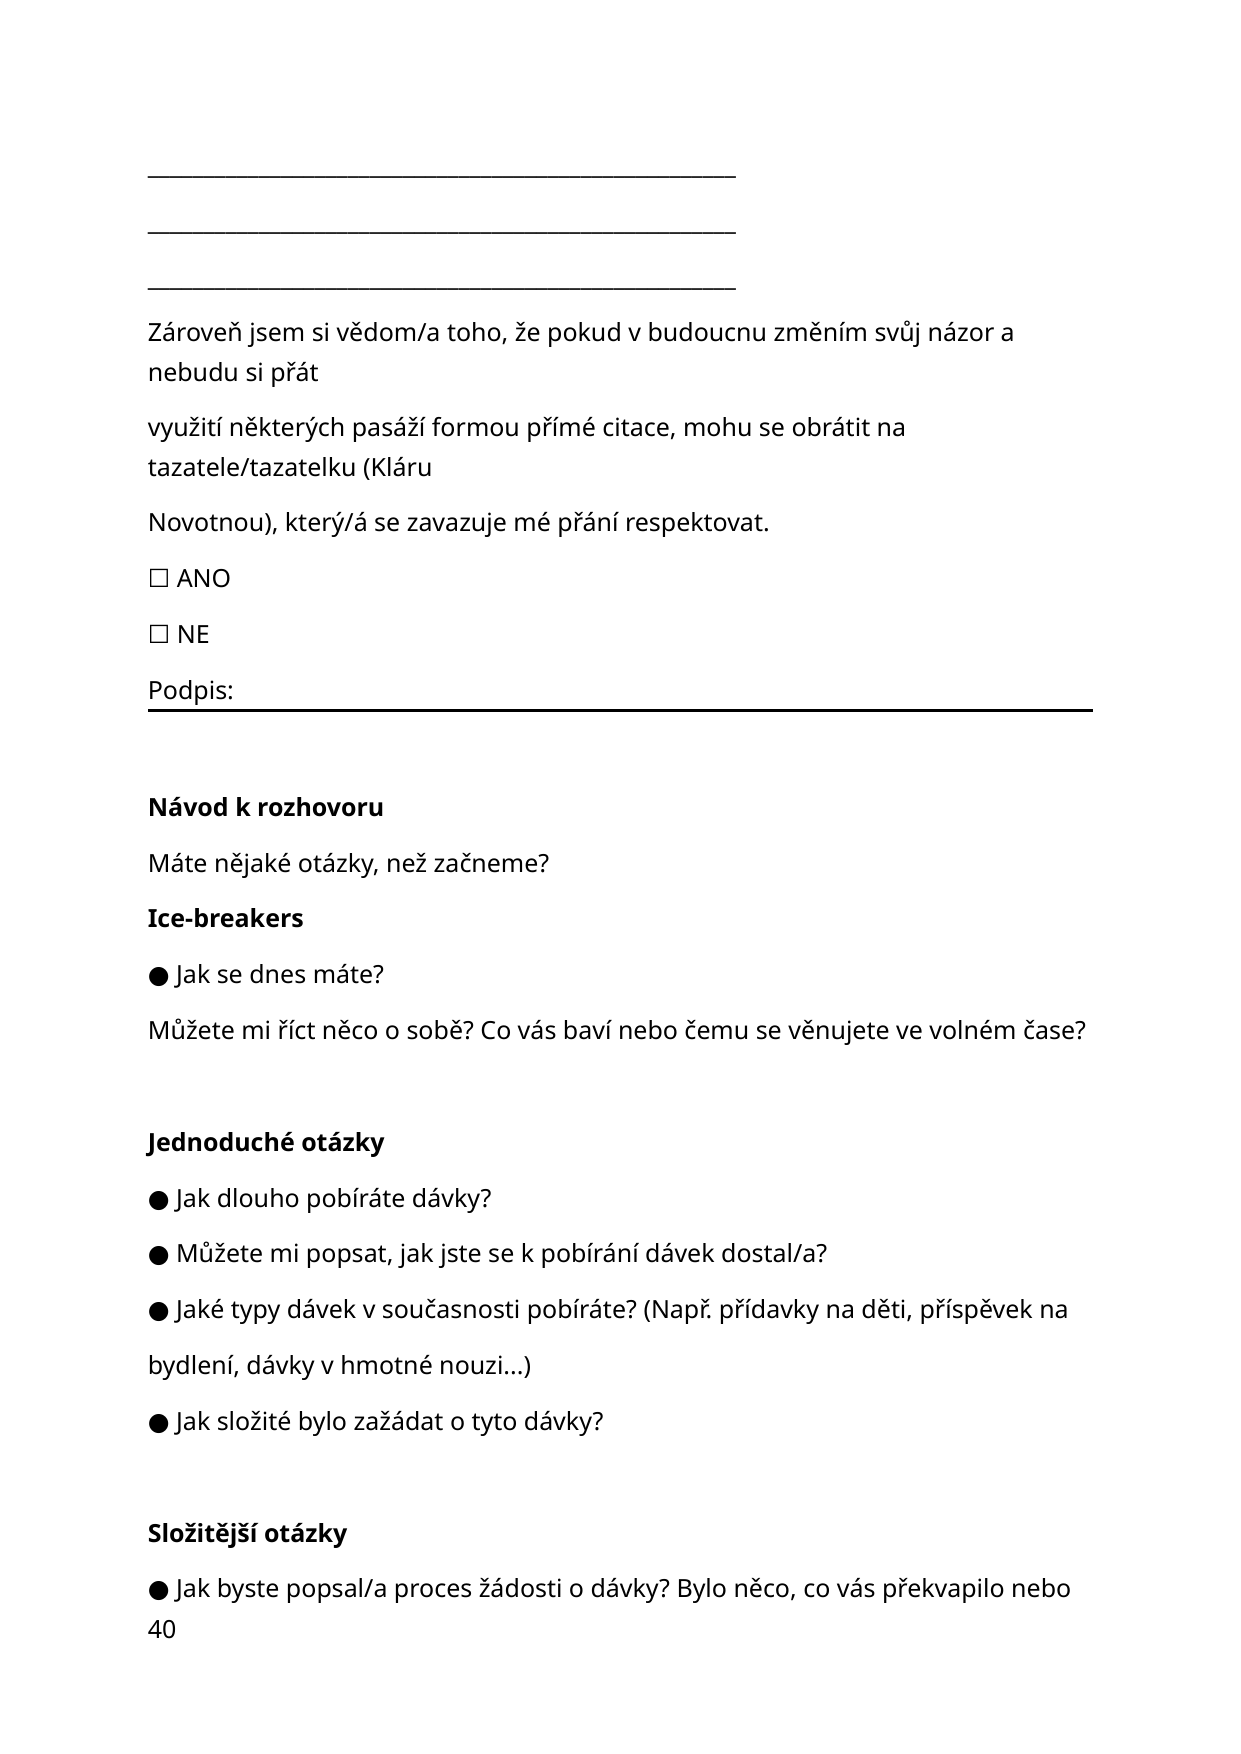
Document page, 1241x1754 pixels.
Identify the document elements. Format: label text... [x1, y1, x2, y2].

text ● Jaké typy dávek v současnosti pobíráte? (Např. přídavky na děti, příspěvek na [148, 1292, 1093, 1326]
text ☐ NE [148, 617, 1093, 651]
text Máte nějaké otázky, než začneme? [148, 845, 1093, 879]
text _____________________________________________________ [148, 203, 1093, 237]
text Návod k rozhovoru [148, 789, 1093, 823]
text ● Jak složité bylo zažádat o tyto dávky? [148, 1404, 1093, 1438]
text Jednoduché otázky [148, 1124, 1093, 1158]
text bydlení, dávky v hmotné nouzi...) [148, 1348, 1093, 1382]
text _____________________________________________________ [148, 259, 1093, 293]
text Novotnou), který/á se zavazuje mé přání respektovat. [148, 505, 1093, 539]
text ☐ ANO [148, 561, 1093, 595]
text Zároveň jsem si vědom/a toho, že pokud v budoucnu změním svůj názor a nebudu si přát [148, 315, 1093, 388]
text ● Jak dlouho pobíráte dávky? [148, 1180, 1093, 1214]
text Můžete mi říct něco o sobě? Co vás baví nebo čemu se věnujete ve volném čase? [148, 1013, 1093, 1047]
text ● Jak byste popsal/a proces žádosti o dávky? Bylo něco, co vás překvapilo nebo [148, 1571, 1093, 1605]
text ● Jak se dnes máte? [148, 957, 1093, 991]
text Ice-breakers [148, 901, 1093, 935]
text využití některých pasáží formou přímé citace, mohu se obrátit na tazatele/tazatelku (Kláru [148, 410, 1093, 483]
text Složitější otázky [148, 1515, 1093, 1549]
text Podpis: [148, 673, 1093, 709]
text ● Můžete mi popsat, jak jste se k pobírání dávek dostal/a? [148, 1236, 1093, 1270]
text _____________________________________________________ [148, 148, 1093, 182]
